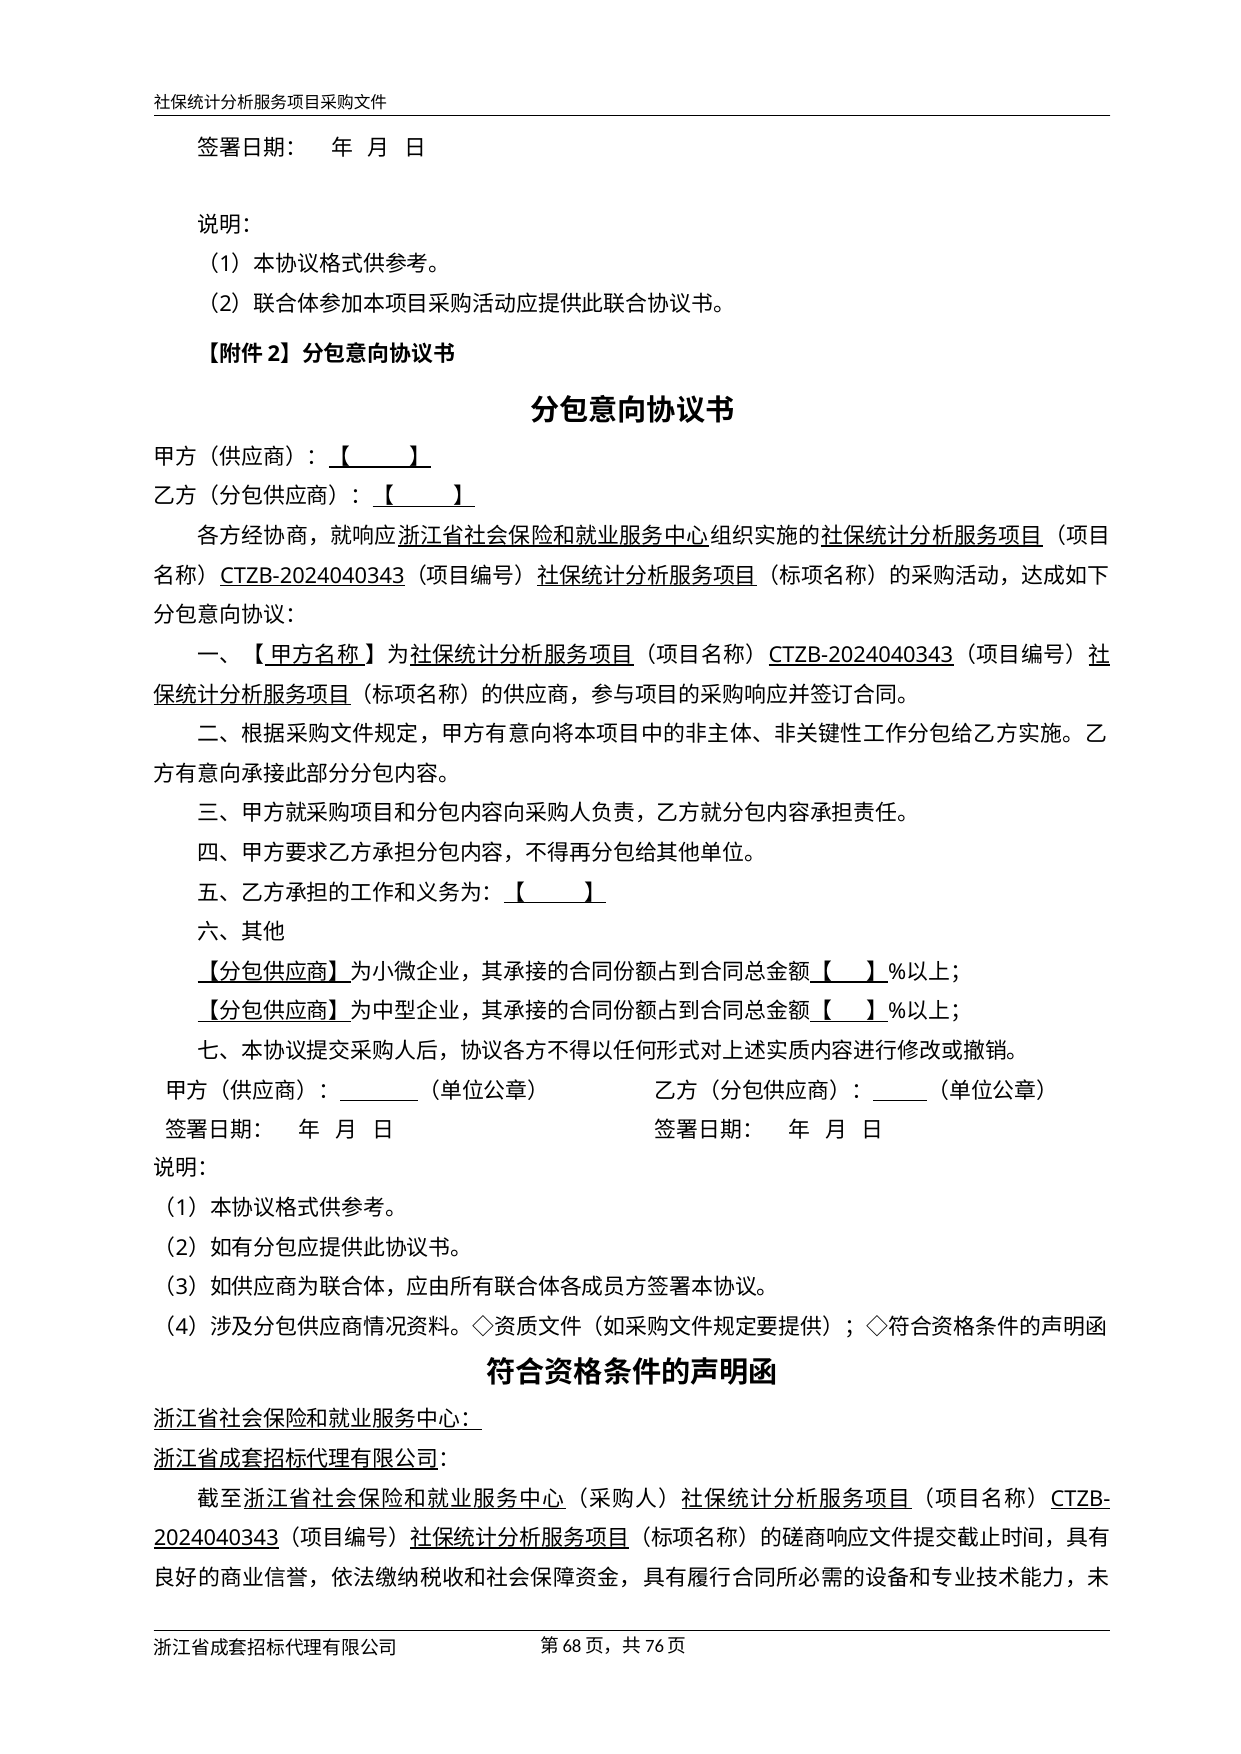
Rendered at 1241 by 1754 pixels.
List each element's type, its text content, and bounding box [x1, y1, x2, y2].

text 六、其他 [153, 914, 1110, 946]
text （1）本协议格式供参考。 [153, 246, 1110, 278]
text 一、【 甲方名称 】为社保统计分析服务项目（项目名称）CTZB-2024040343（项目编号）社保统计分析服务项目（标项名称）的供应商，参与项目的采购响应并签订合同。 [153, 637, 1110, 708]
text （2）联合体参加本项目采购活动应提供此联合协议书。 [153, 286, 1110, 318]
text （2）如有分包应提供此协议书。 [153, 1229, 1110, 1261]
subtitle 【附件2】分包意向协议书 [153, 336, 1110, 368]
text 三、甲方就采购项目和分包内容向采购人负责，乙方就分包内容承担责任。 [153, 795, 1110, 827]
text 七、本协议提交采购人后，协议各方不得以任何形式对上述实质内容进行修改或撤销。 [153, 1033, 1110, 1065]
text 乙方（分包供应商）：【 】 [153, 478, 1110, 510]
text 四、甲方要求乙方承担分包内容，不得再分包给其他单位。 [153, 835, 1110, 867]
text 【分包供应商】为小微企业，其承接的合同份额占到合同总金额【 】%以上； [153, 954, 1110, 986]
text 浙江省社会保险和就业服务中心： [153, 1401, 1110, 1433]
text （1）本协议格式供参考。 [153, 1190, 1110, 1222]
text 甲方（供应商）：【 】 [153, 439, 1110, 471]
text （3）如供应商为联合体，应由所有联合体各成员方签署本协议。 [153, 1269, 1110, 1301]
text 二、根据采购文件规定，甲方有意向将本项目中的非主体、非关键性工作分包给乙方实施。乙方有意向承接此部分分包内容。 [153, 716, 1110, 787]
table_header 甲方（供应商）： （单位公章） 签署日期： 年 月 日 [154, 1073, 643, 1150]
text 签署日期： 年 月 日 [153, 130, 1110, 162]
text 分包意向协议书 [153, 386, 1110, 428]
text 符合资格条件的声明函 [153, 1348, 1110, 1391]
table_header 乙方（分包供应商）： （单位公章） 签署日期： 年 月 日 [643, 1073, 1133, 1150]
text 说明： [153, 1150, 1110, 1182]
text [153, 1481, 1110, 1592]
text 浙江省成套招标代理有限公司： [153, 1441, 1110, 1473]
text 【分包供应商】为中型企业，其承接的合同份额占到合同总金额【 】%以上； [153, 993, 1110, 1025]
text （4）涉及分包供应商情况资料。◇资质文件（如采购文件规定要提供）；◇符合资格条件的声明函 [153, 1309, 1110, 1341]
text 各方经协商，就响应浙江省社会保险和就业服务中心组织实施的社保统计分析服务项目（项目名称）CTZB-2024040343（项目编号）社保统计分析服务项目（标项名称）的采购活动，达成如下分包意向协议： [153, 518, 1110, 629]
text 说明： [153, 207, 1110, 238]
text 五、乙方承担的工作和义务为：【 】 [153, 874, 1110, 906]
